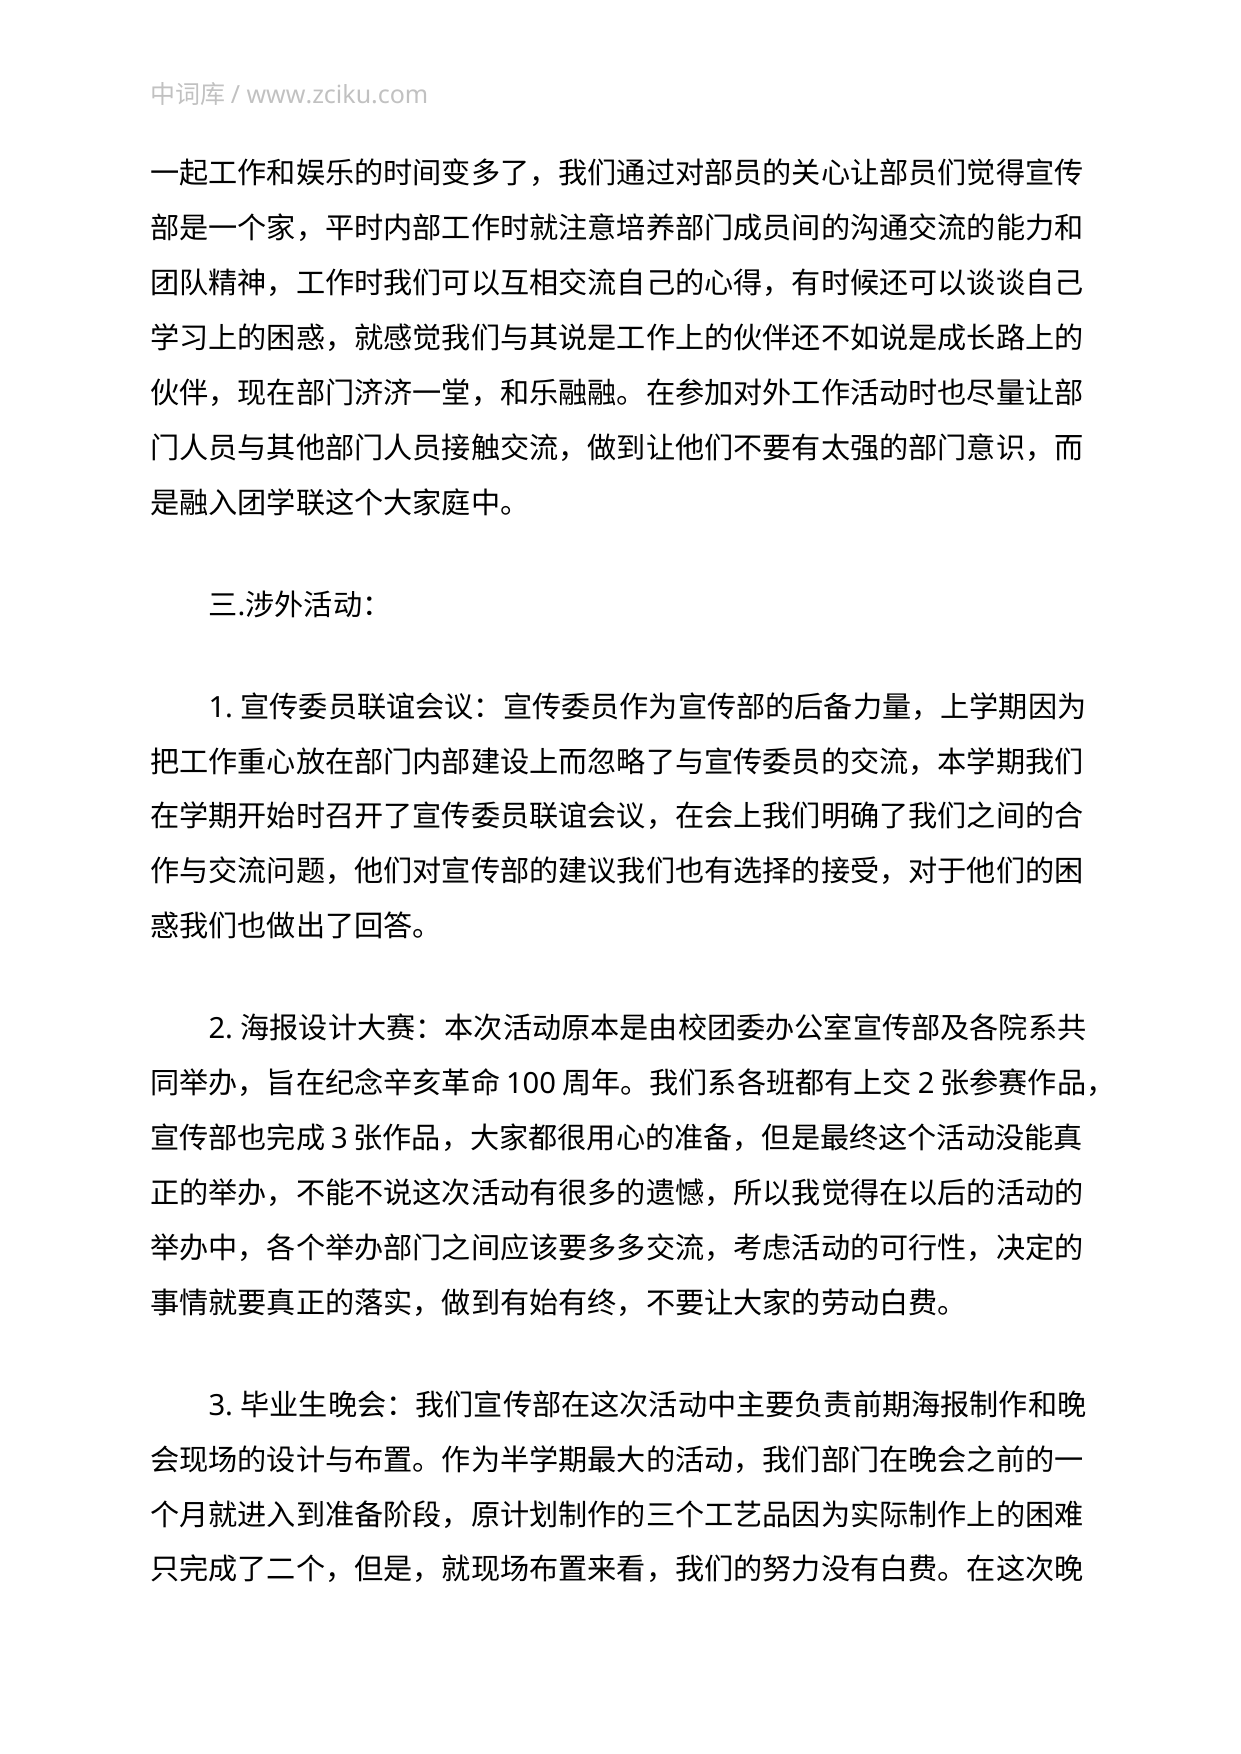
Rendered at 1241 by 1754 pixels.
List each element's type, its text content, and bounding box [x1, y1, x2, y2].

text 2. 海报设计大赛：本次活动原本是由校团委办公室宣传部及各院系共同举办，旨在纪念辛亥革命100周年。我们系各班都有上交2张参赛作品，宣传部也完成3张作品，大家都很用心的准备，但是最终这个活动没能真正的举办，不能不说这次活动有很多的遗憾，所以我觉得在以后的活动的举办中，各个举办部门之间应该要多多交流，考虑活动的可行性，决定的事情就要真正的落实，做到有始有终，不要让大家的劳动白费。 [150, 1004, 1090, 1322]
text 三.涉外活动： [150, 581, 1090, 623]
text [150, 150, 1090, 522]
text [150, 1381, 1090, 1588]
text 1. 宣传委员联谊会议：宣传委员作为宣传部的后备力量，上学期因为把工作重心放在部门内部建设上而忽略了与宣传委员的交流，本学期我们在学期开始时召开了宣传委员联谊会议，在会上我们明确了我们之间的合作与交流问题，他们对宣传部的建议我们也有选择的接受，对于他们的困惑我们也做出了回答。 [150, 683, 1090, 945]
